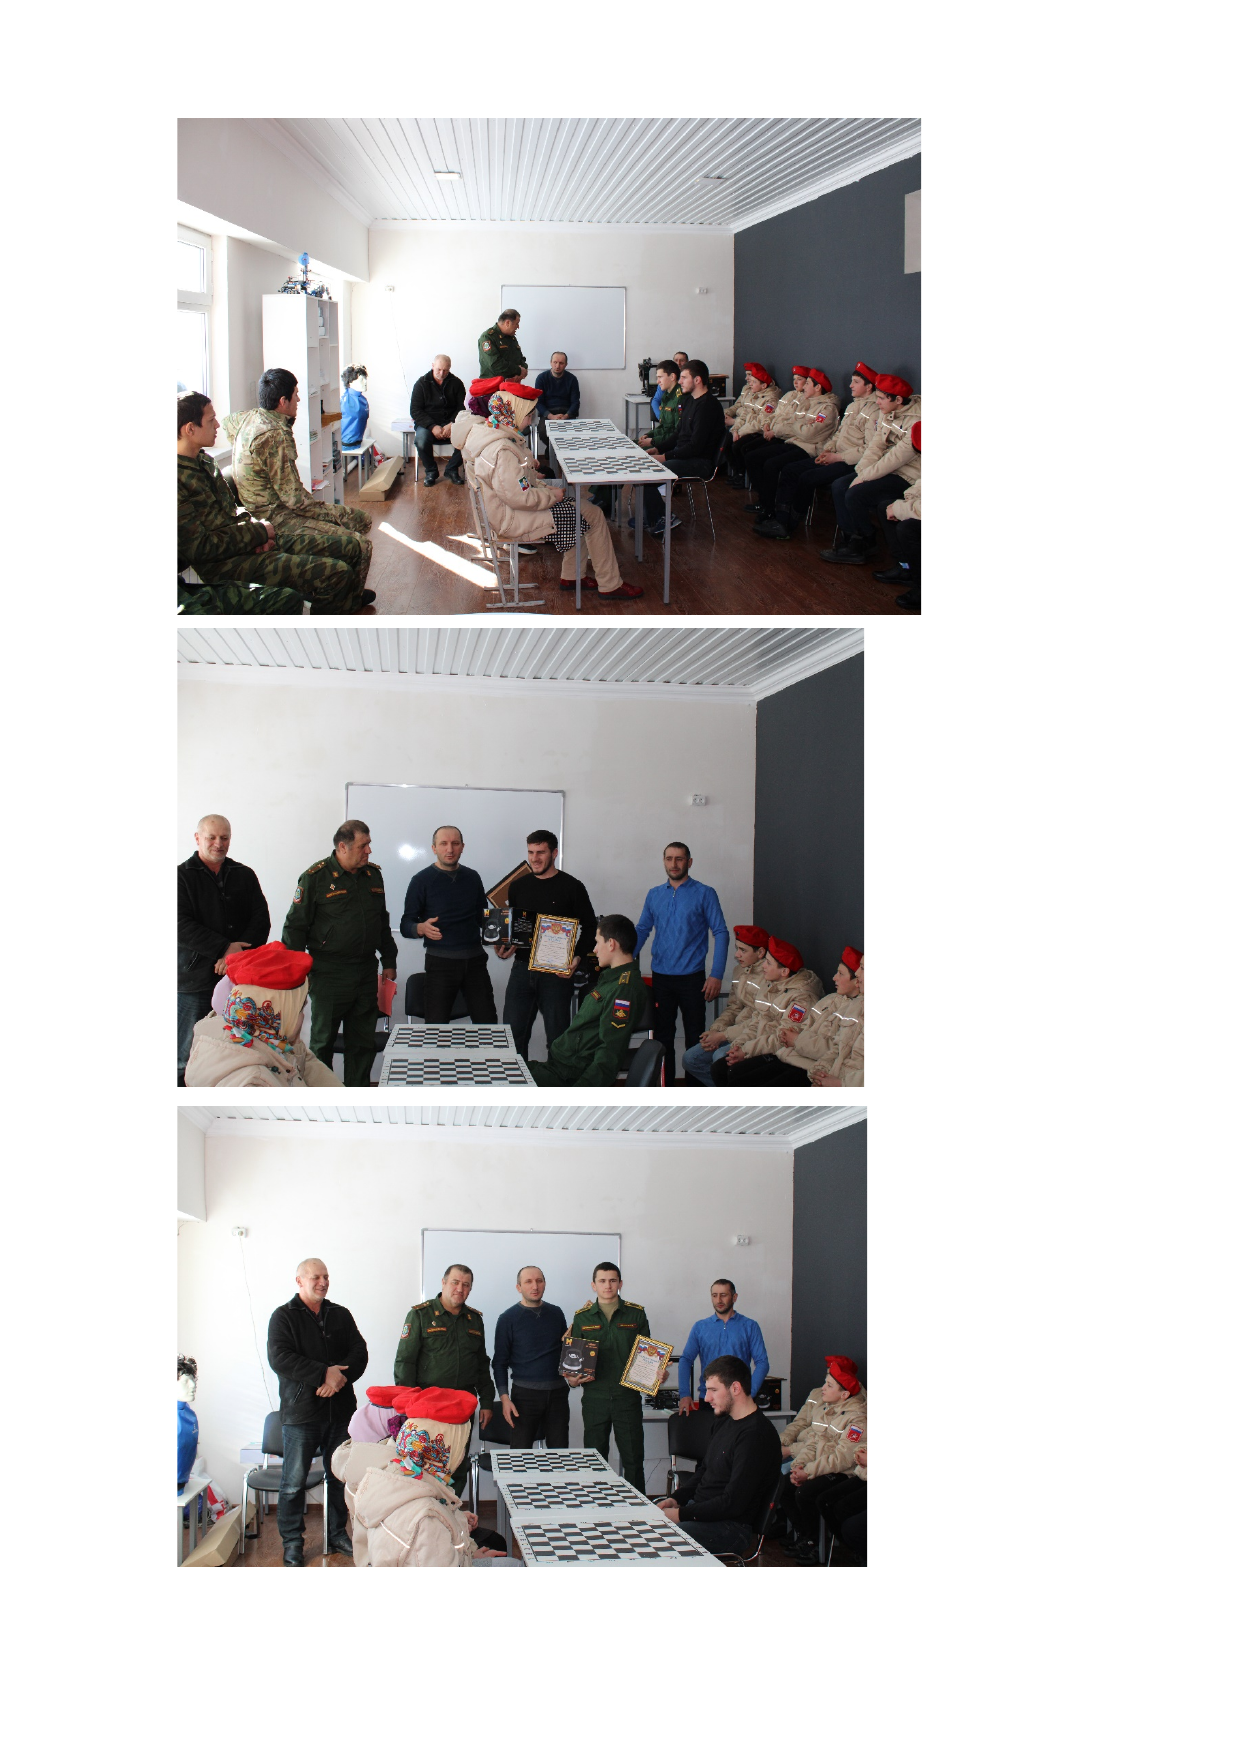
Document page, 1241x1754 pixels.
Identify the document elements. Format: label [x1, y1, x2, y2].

picture [177, 1106, 868, 1567]
picture [177, 628, 865, 1087]
picture [177, 118, 922, 615]
